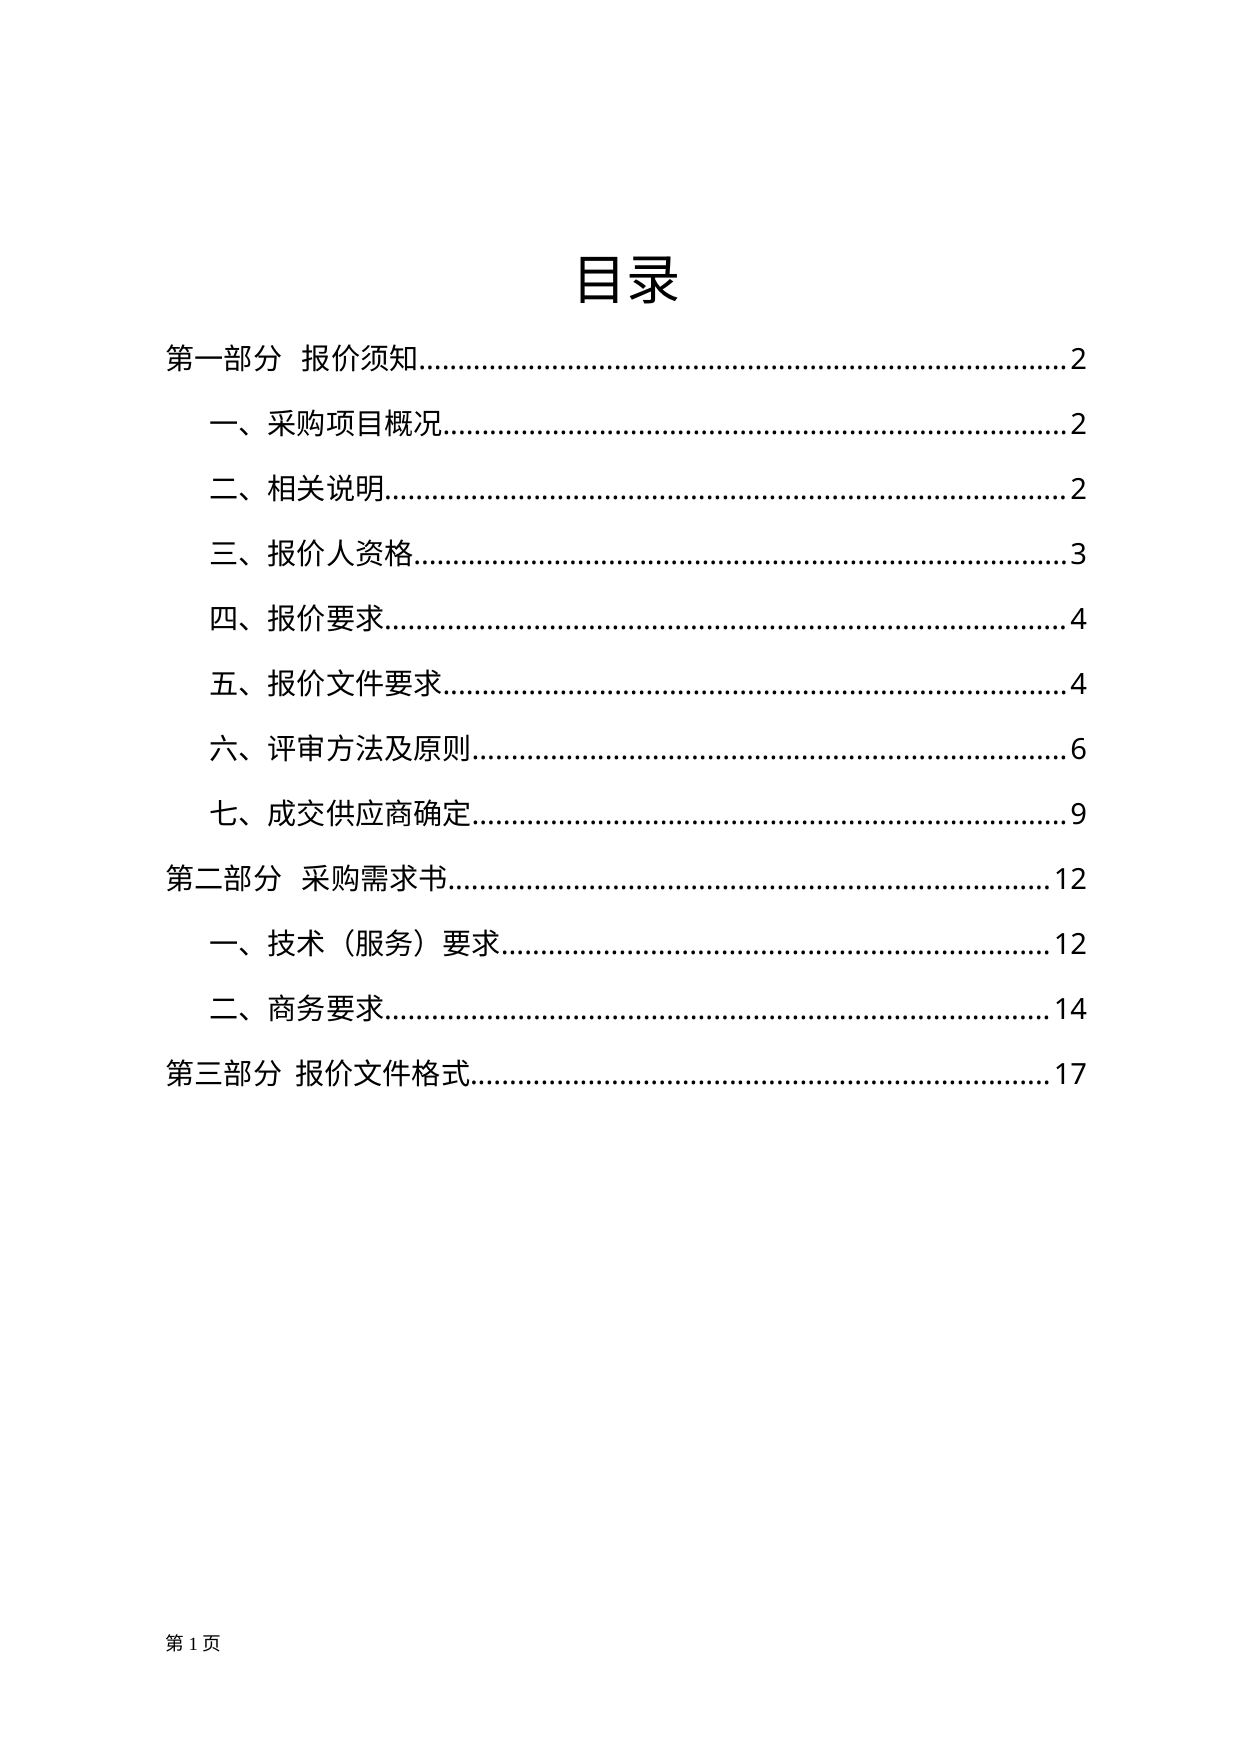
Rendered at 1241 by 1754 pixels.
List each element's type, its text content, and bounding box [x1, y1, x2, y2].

text 三、报价人资格 3 [209, 519, 1087, 584]
text 六、评审方法及原则 6 [209, 714, 1087, 779]
text 一、技术（服务）要求 12 [209, 909, 1087, 974]
text 目录 [165, 227, 1087, 324]
text 二、商务要求 14 [209, 974, 1087, 1039]
text 四、报价要求 4 [209, 584, 1087, 649]
text 第二部分 采购需求书 12 [165, 844, 1087, 909]
text 第三部分 报价文件格式 17 [165, 1039, 1087, 1104]
text 五、报价文件要求 4 [209, 649, 1087, 714]
text 七、成交供应商确定 9 [209, 779, 1087, 844]
text 二、相关说明 2 [209, 454, 1087, 519]
text 第一部分 报价须知 2 [165, 324, 1087, 389]
text 一、采购项目概况 2 [209, 389, 1087, 454]
